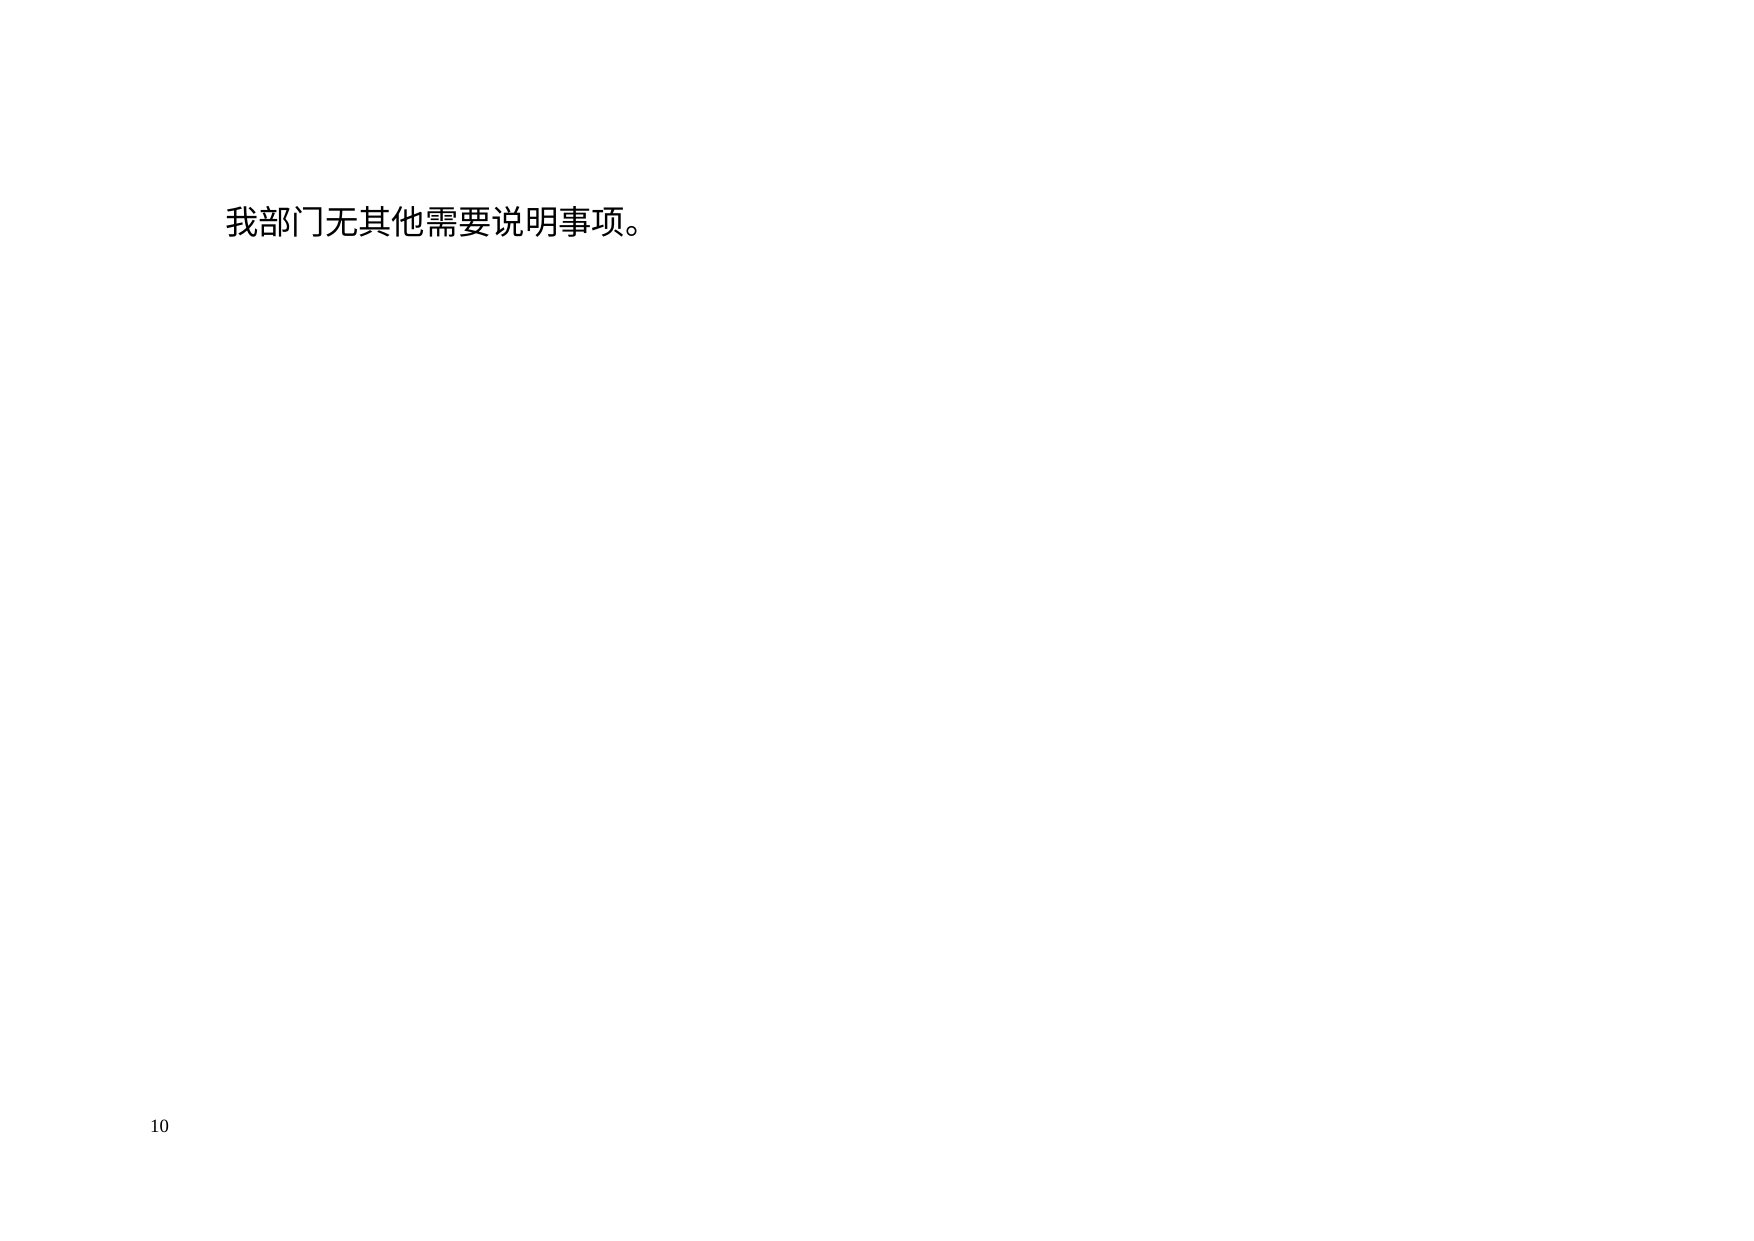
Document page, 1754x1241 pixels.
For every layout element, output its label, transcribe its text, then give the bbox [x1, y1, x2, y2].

text 我部门无其他需要说明事项。 [150, 187, 1604, 252]
